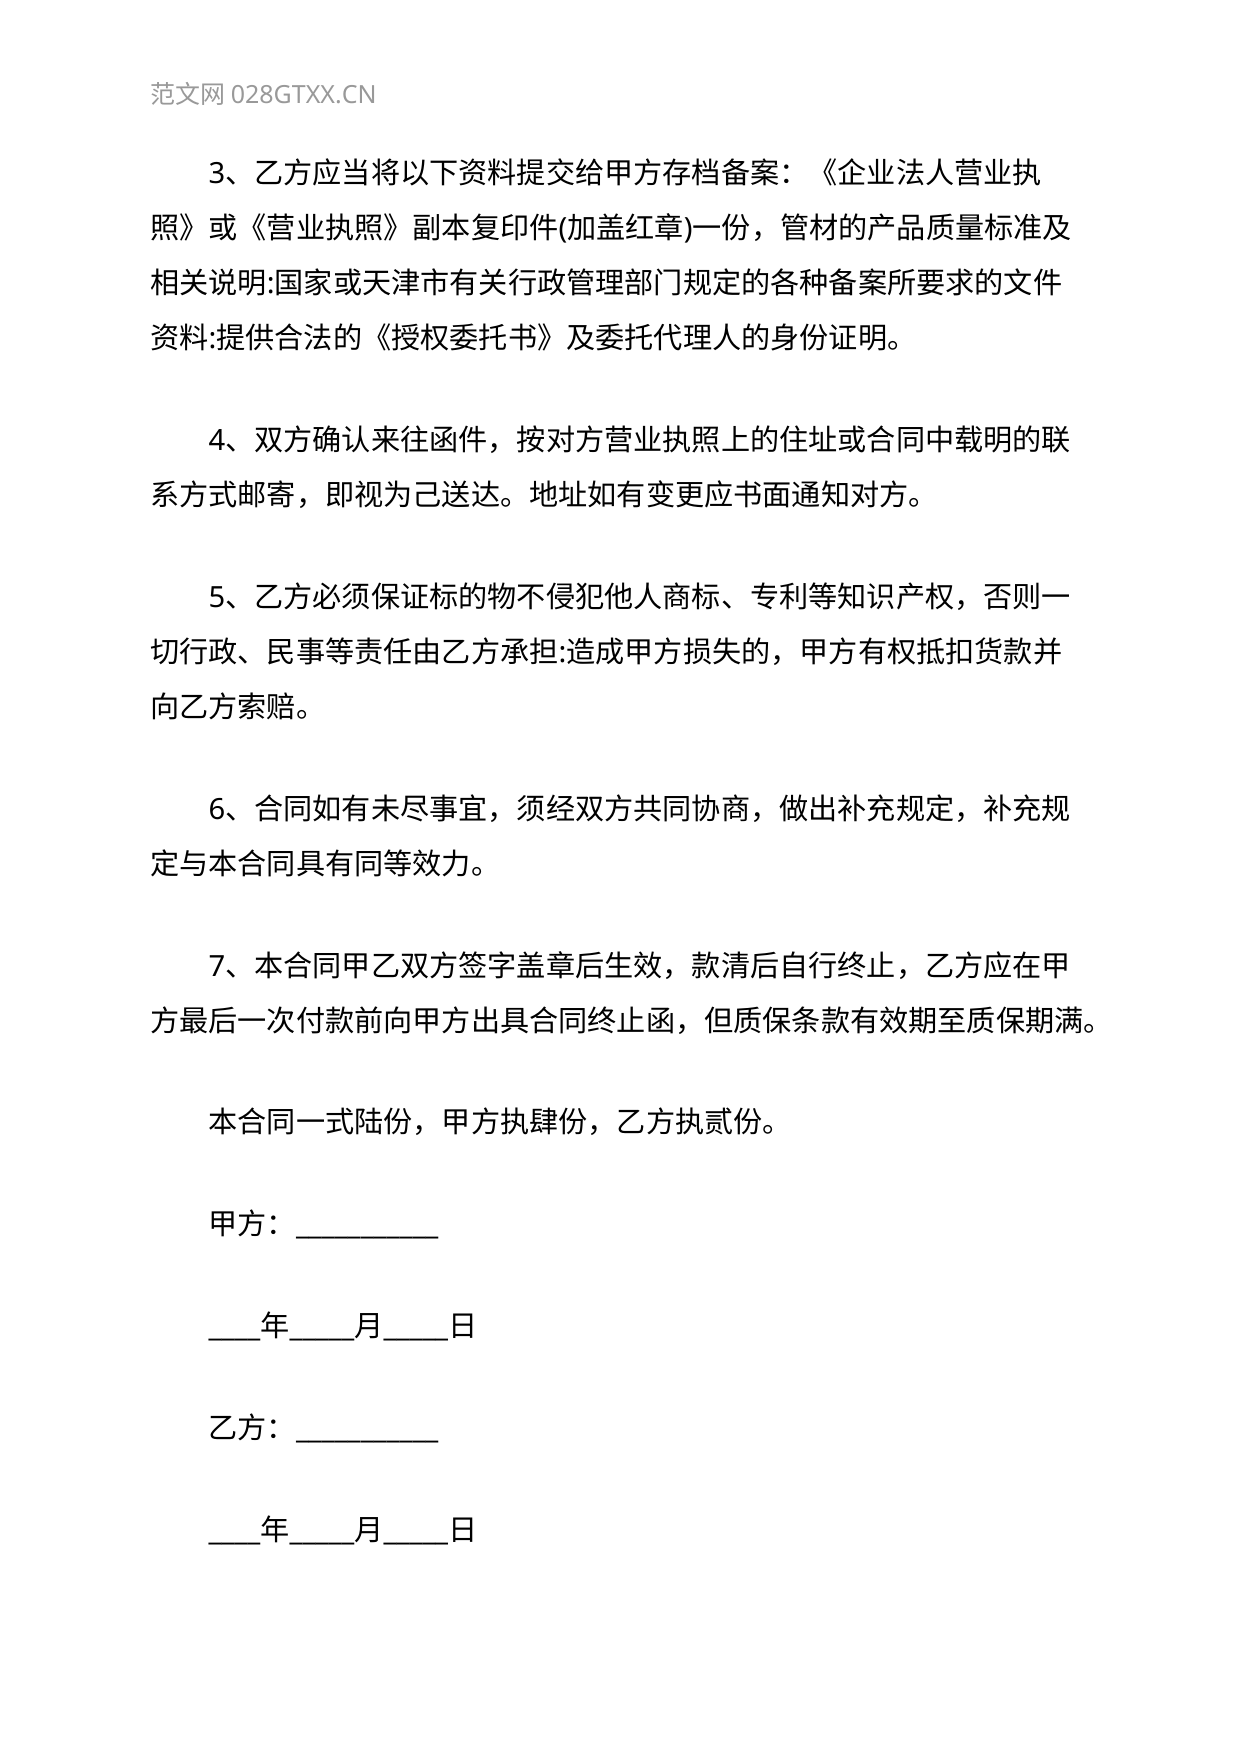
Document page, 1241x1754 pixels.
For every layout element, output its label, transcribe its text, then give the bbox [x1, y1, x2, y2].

text 7、本合同甲乙双方签字盖章后生效，款清后自行终止，乙方应在甲方最后一次付款前向甲方出具合同终止函，但质保条款有效期至质保期满。 [150, 942, 1090, 1039]
text 本合同一式陆份，甲方执肆份，乙方执贰份。 [150, 1099, 1090, 1141]
text ____年_____月_____日 [150, 1507, 1090, 1549]
text 3、乙方应当将以下资料提交给甲方存档备案：《企业法人营业执照》或《营业执照》副本复印件(加盖红章)一份，管材的产品质量标准及相关说明:国家或天津市有关行政管理部门规定的各种备案所要求的文件资料:提供合法的《授权委托书》及委托代理人的身份证明。 [150, 150, 1090, 357]
text 6、合同如有未尽事宜，须经双方共同协商，做出补充规定，补充规定与本合同具有同等效力。 [150, 786, 1090, 883]
text ____年_____月_____日 [150, 1303, 1090, 1345]
text 4、双方确认来往函件，按对方营业执照上的住址或合同中载明的联系方式邮寄，即视为己送达。地址如有变更应书面通知对方。 [150, 417, 1090, 514]
text 乙方：___________ [150, 1405, 1090, 1447]
text 5、乙方必须保证标的物不侵犯他人商标、专利等知识产权，否则一切行政、民事等责任由乙方承担:造成甲方损失的，甲方有权抵扣货款并向乙方索赔。 [150, 574, 1090, 726]
text 甲方：___________ [150, 1201, 1090, 1243]
